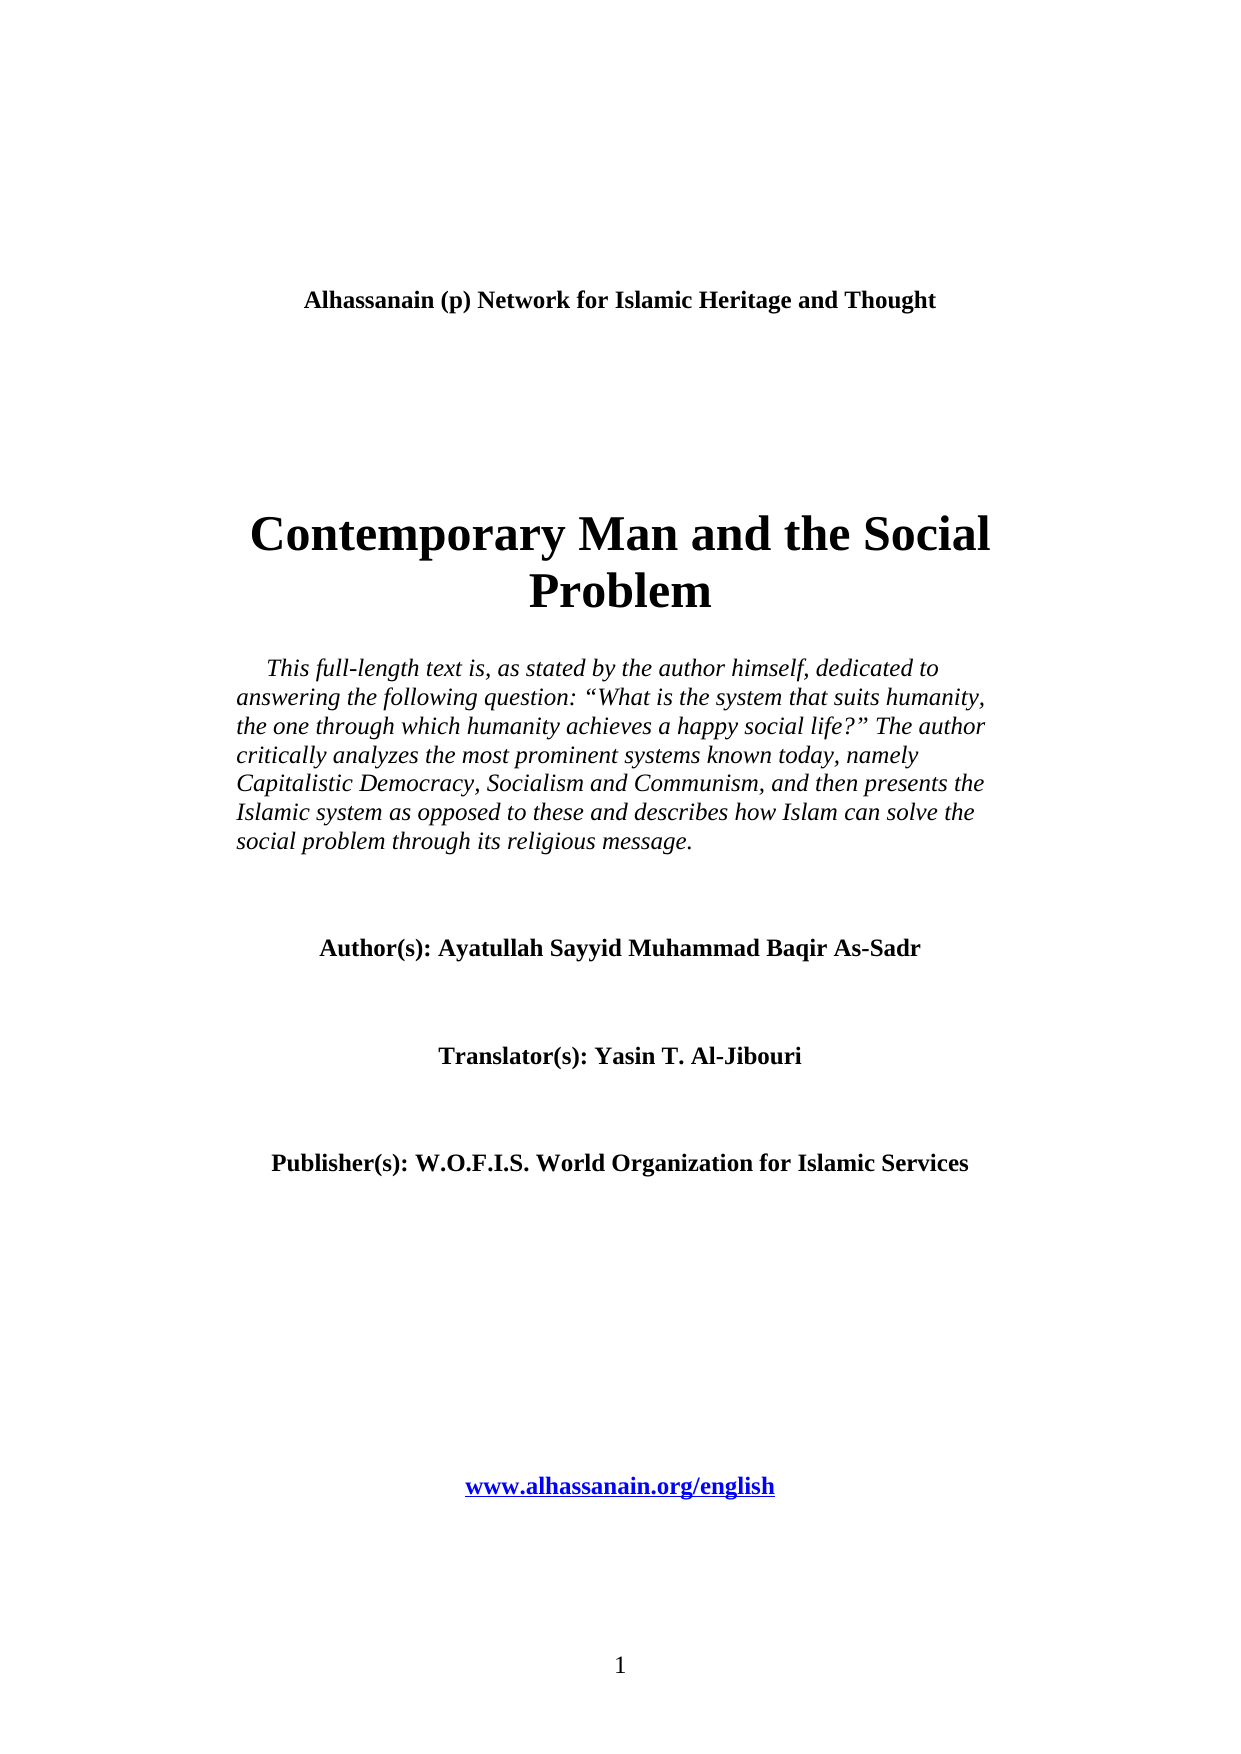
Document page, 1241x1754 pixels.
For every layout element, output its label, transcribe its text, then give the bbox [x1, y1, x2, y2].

text Translator(s): Yasin T. Al-Jibouri [236, 1041, 1004, 1070]
text This full-length text is, as stated by the author himself, dedicated to answering the following question: “What is the system that suits humanity, the one through which humanity achieves a happy social life?” The author critically analyzes the most prominent systems known today, namely Capitalistic Democracy, Socialism and Communism, and then presents the Islamic system as opposed to these and describes how Islam can solve the social problem through its religious message. [236, 653, 1004, 855]
text Alhassanain (p) Network for Islamic Heritage and Thought [236, 285, 1004, 313]
text Contemporary Man and the Social Problem [236, 503, 1004, 618]
text Author(s): Ayatullah Sayyid Muhammad Baqir As-Sadr [236, 933, 1004, 962]
text Publisher(s): W.O.F.I.S. World Organization for Islamic Services [236, 1148, 1004, 1177]
text www.alhassanain.org/english [236, 1471, 1004, 1500]
